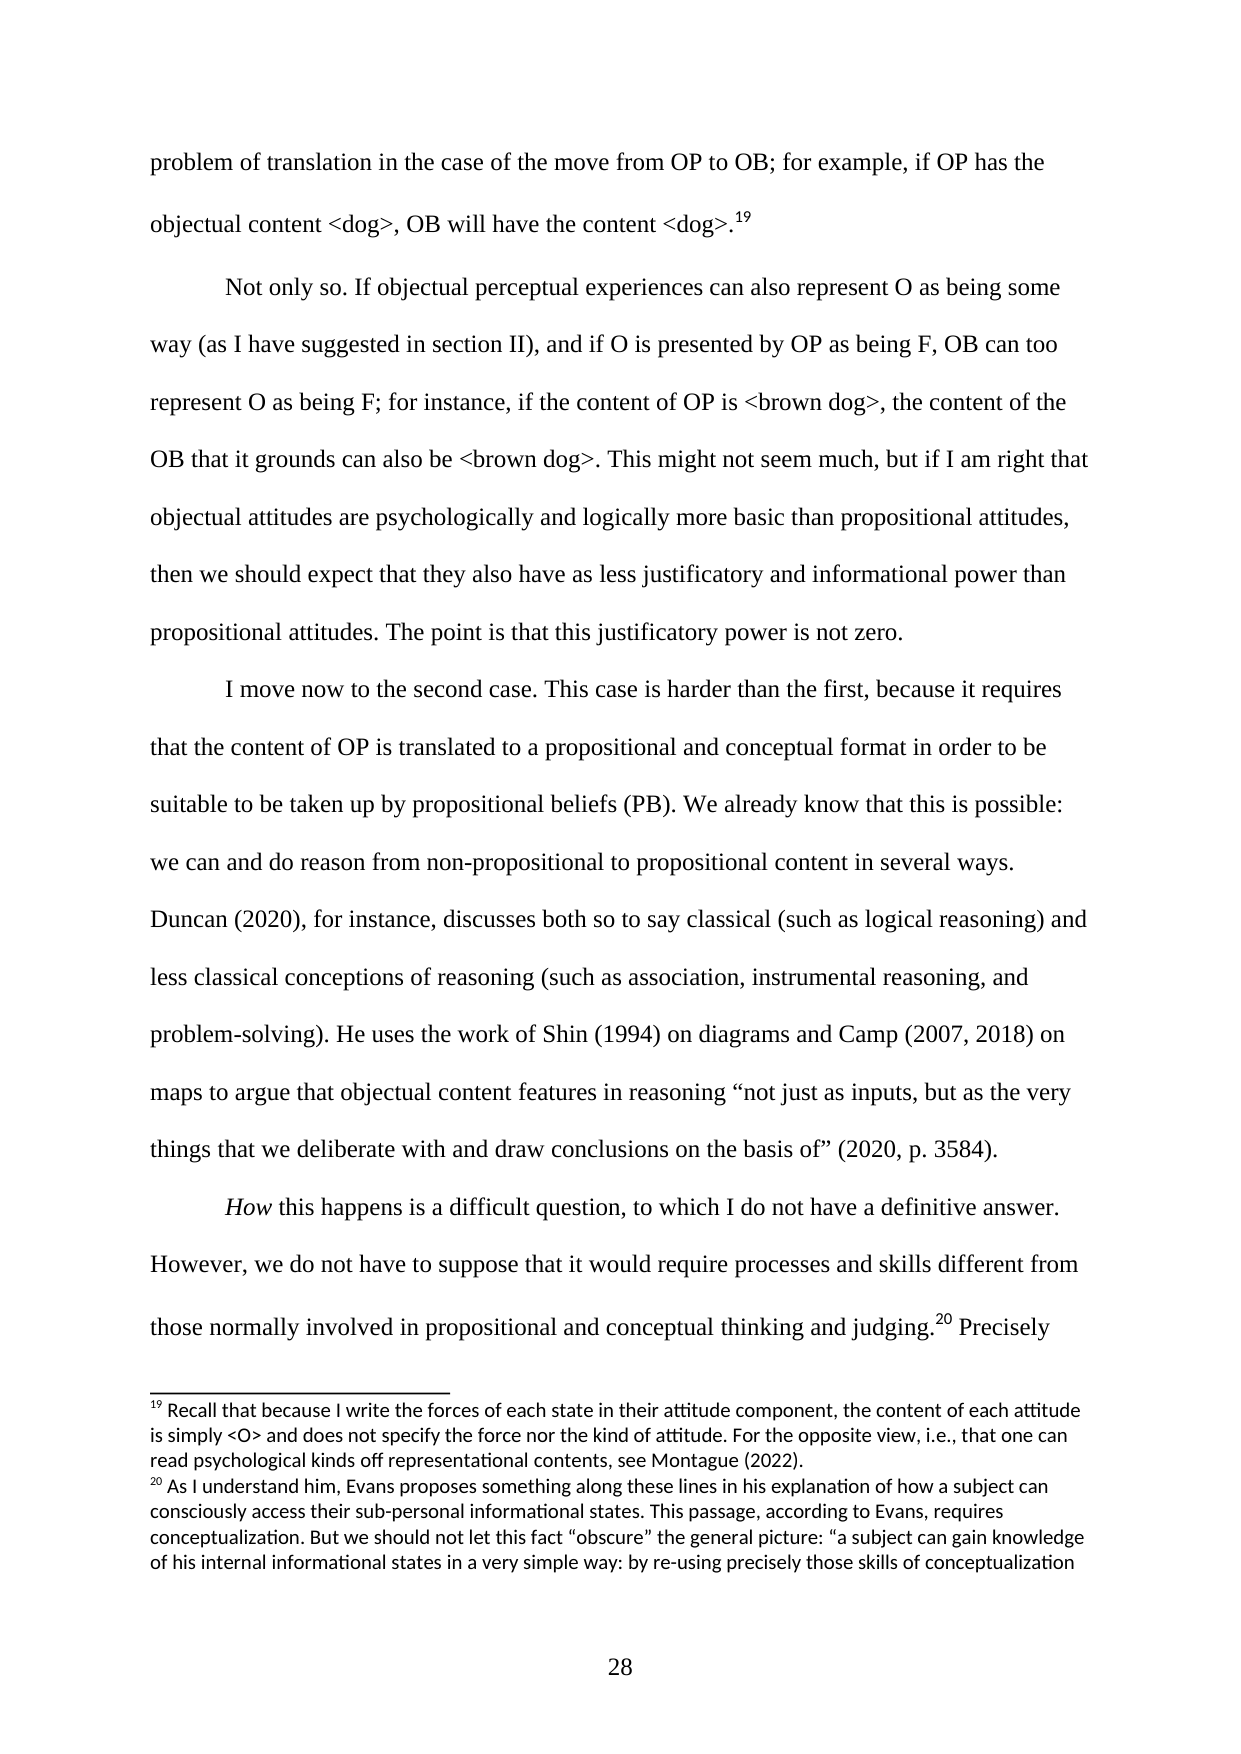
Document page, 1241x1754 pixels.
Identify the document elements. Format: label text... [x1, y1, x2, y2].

text problem of translation in the case of the move from OP to OB; for example, if OP has the objectual content <dog>, OB will have the content <dog>.19 [150, 147, 1047, 238]
text Not only so. If objectual perceptual experiences can also represent O as being some way (as I have suggested in section II), and if O is presented by OP as being F, OB can too represent O as being F; for instance, if the content of OP is <brown dog>, the content of the OB that it grounds can also be <brown dog>. This might not seem much, but if I am right that objectual attitudes are psychologically and logically more basic than propositional attitudes, then we should expect that they also have as less justificatory and informational power than propositional attitudes. The point is that this justificatory power is not zero. [150, 272, 1090, 646]
text I move now to the second case. This case is harder than the first, because it requires that the content of OP is translated to a propositional and conceptual format in order to be suitable to be taken up by propositional beliefs (PB). We already know that this is possible: we can and do reason from non-propositional to propositional content in several ways. [150, 674, 1065, 876]
text How this happens is a difficult question, to which I do not have a definitive answer. However, we do not have to suppose that it would require processes and skills different from those normally involved in propositional and conceptual thinking and judging.20 Precisely [150, 1192, 1081, 1340]
text 19 Recall that because I write the forces of each state in their attitude component, the content of each attitude is simply <O> and does not specify the force nor the kind of attitude. For the opposite view, i.e., that one can read psychological kinds off representational contents, see Montague (2022). [150, 1397, 1089, 1473]
text 20 As I understand him, Evans proposes something along these lines in his explanation of how a subject can consciously access their sub-personal informational states. This passage, according to Evans, requires conceptualization. But we should not let this fact “obscure” the general picture: “a subject can gain knowledge of his internal informational states in a very simple way: by re-using precisely those skills of conceptualization [150, 1473, 1088, 1575]
text Duncan (2020), for instance, discusses both so to say classical (such as logical reasoning) and less classical conceptions of reasoning (such as association, instrumental reasoning, and problem-solving). He uses the work of Shin (1994) on diagrams and Camp (2007, 2018) on maps to argue that objectual content features in reasoning “not just as inputs, but as the very things that we deliberate with and draw conclusions on the basis of” (2020, p. 3584). [150, 904, 1087, 1163]
